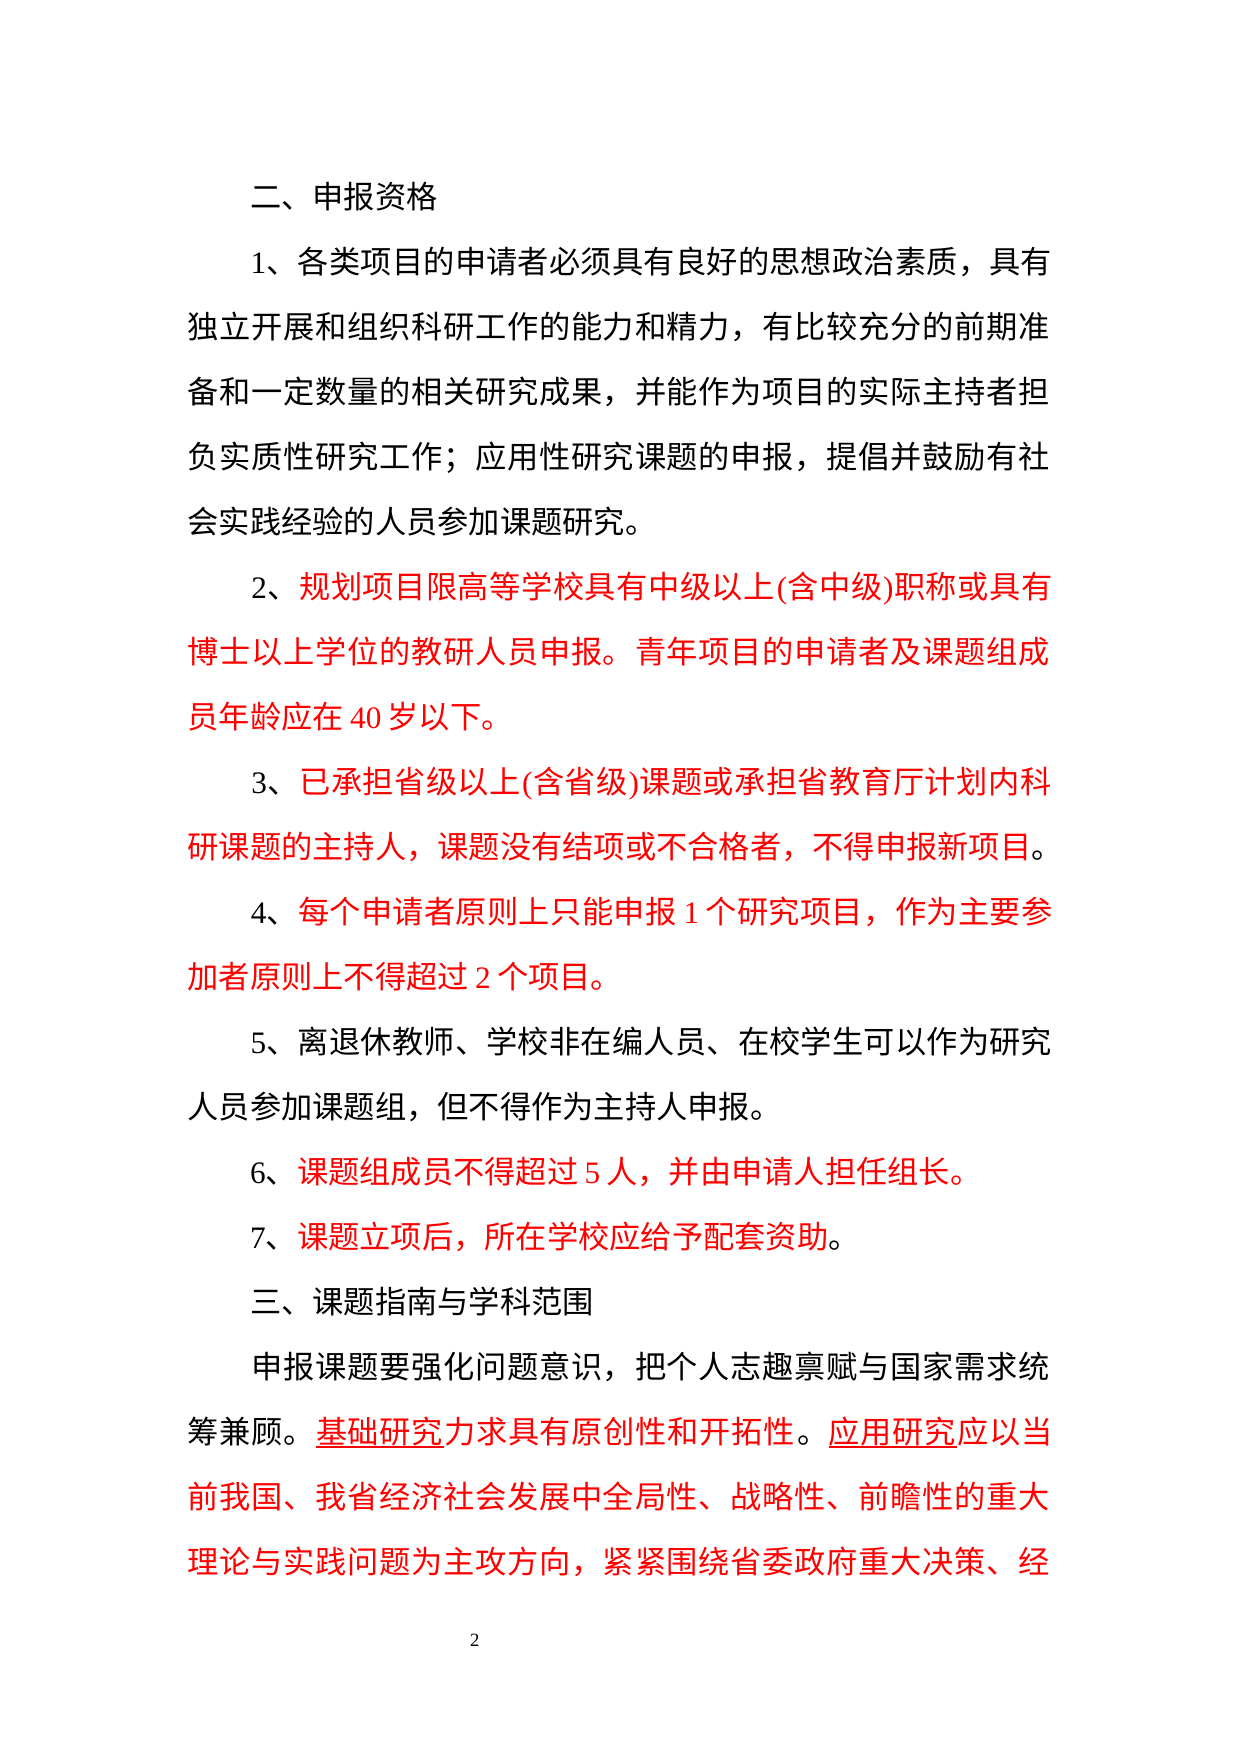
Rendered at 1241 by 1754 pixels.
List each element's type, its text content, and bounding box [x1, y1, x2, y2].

text 6、课题组成员不得超过5人，并由申请人担任组长。 [187, 1137, 1053, 1202]
text 7、课题立项后，所在学校应给予配套资助。 [187, 1202, 1053, 1267]
text 3、已承担省级以上(含省级)课题或承担省教育厅计划内科研课题的主持人，课题没有结项或不合格者，不得申报新项目。 [187, 747, 1053, 877]
text 1、各类项目的申请者必须具有良好的思想政治素质，具有独立开展和组织科研工作的能力和精力，有比较充分的前期准备和一定数量的相关研究成果，并能作为项目的实际主持者担负实质性研究工作；应用性研究课题的申报，提倡并鼓励有社会实践经验的人员参加课题研究。 [187, 227, 1053, 552]
text 2、规划项目限高等学校具有中级以上(含中级)职称或具有博士以上学位的教研人员申报。青年项目的申请者及课题组成员年龄应在40岁以下。 [187, 552, 1053, 747]
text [187, 1332, 1053, 1592]
text 二、申报资格 [187, 162, 1053, 227]
text 5、离退休教师、学校非在编人员、在校学生可以作为研究人员参加课题组，但不得作为主持人申报。 [187, 1007, 1053, 1137]
text 三、课题指南与学科范围 [187, 1267, 1053, 1332]
text 4、每个申请者原则上只能申报1个研究项目，作为主要参加者原则上不得超过2个项目。 [187, 877, 1053, 1007]
